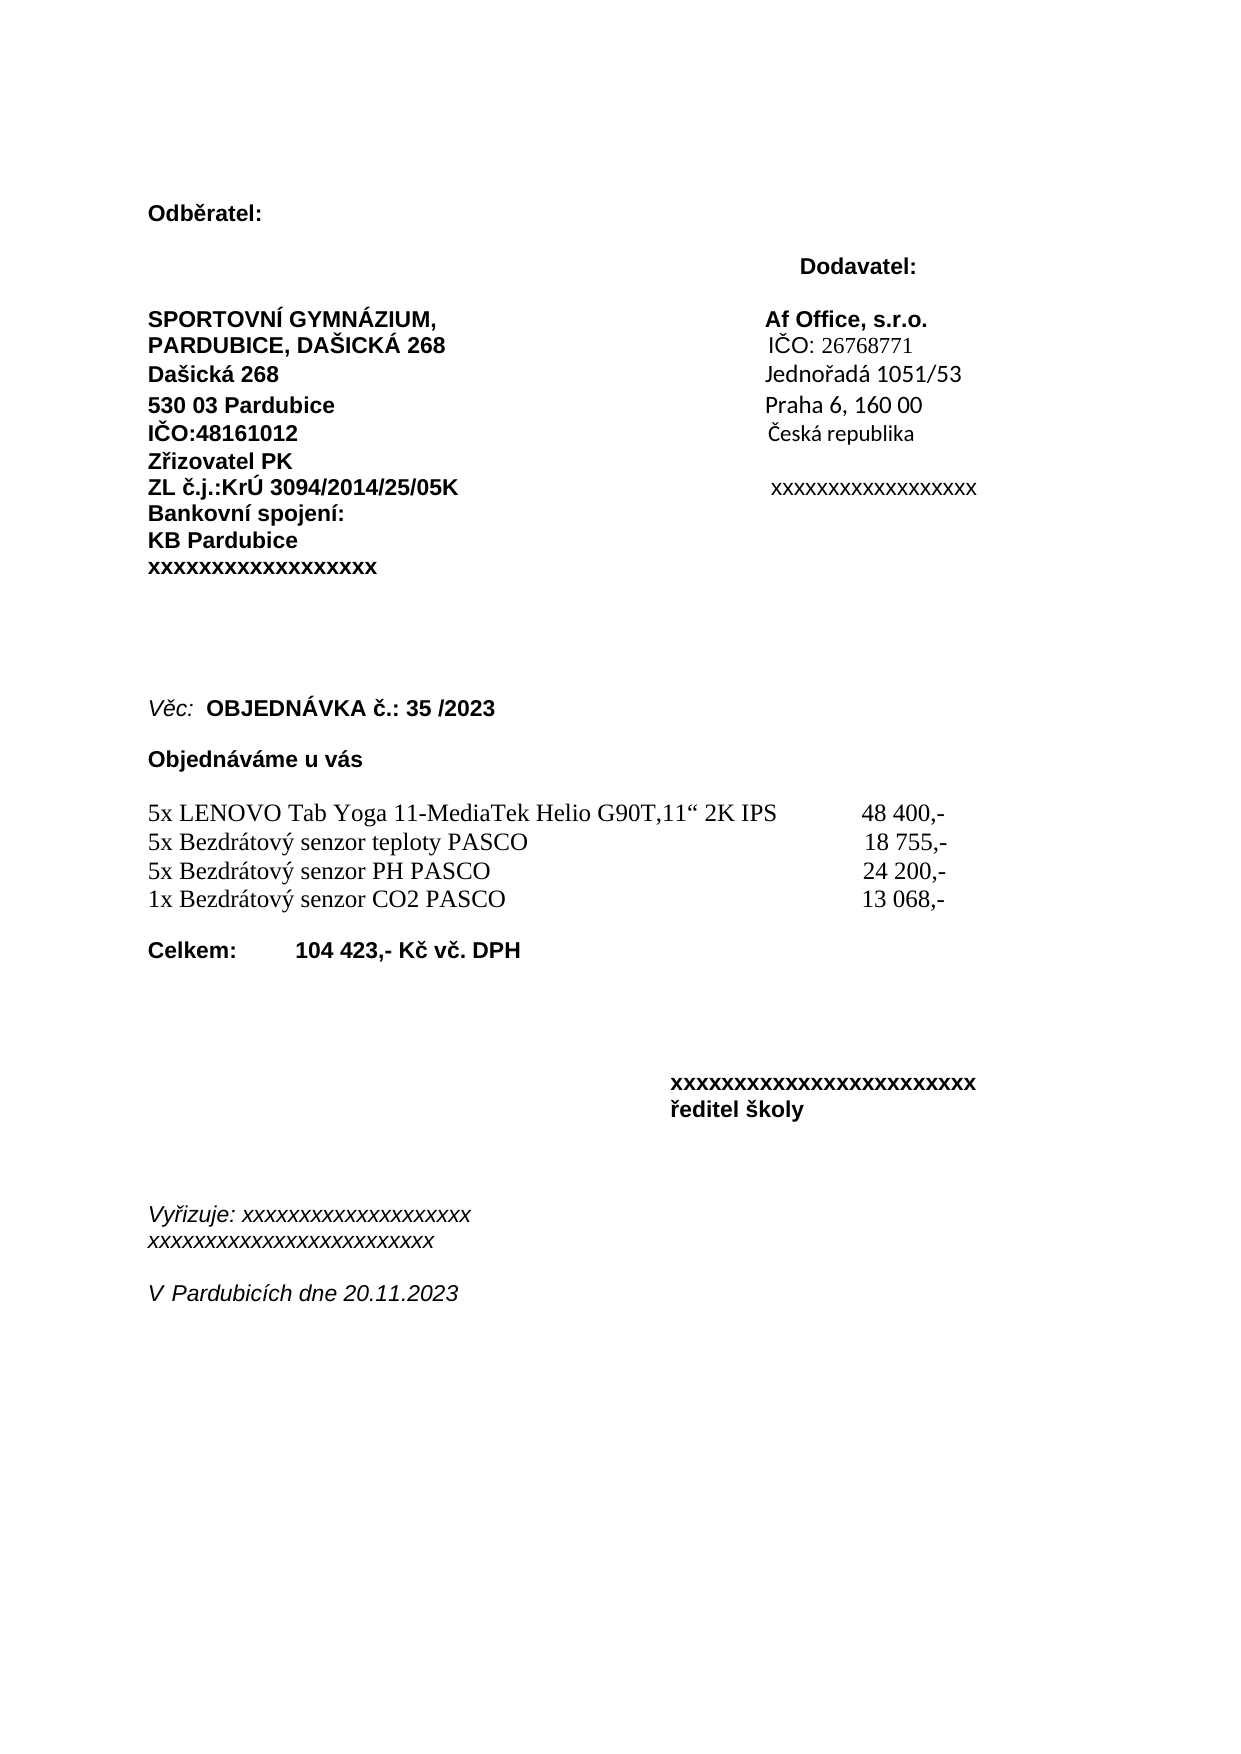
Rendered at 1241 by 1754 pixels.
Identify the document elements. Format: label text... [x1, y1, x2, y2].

text Dodavatel: [148, 253, 1093, 279]
text 5x Bezdrátový senzor PH PASCO 24 200,- [148, 856, 1093, 884]
text IČO:48161012 Česká republika [148, 419, 1093, 448]
text KB Pardubice [148, 527, 1093, 553]
text Zřizovatel PK [148, 448, 1093, 474]
text 5x LENOVO Tab Yoga 11-MediaTek Helio G90T,11“ 2K IPS 48 400,- [148, 798, 1093, 827]
text xxxxxxxxxxxxxxxxxxxxxxxx [590, 1069, 1093, 1096]
text ZL č.j.:KrÚ 3094/2014/25/05K xxxxxxxxxxxxxxxxxx [148, 474, 1093, 500]
text SPORTOVNÍ GYMNÁZIUM, Af Office, s.r.o. [148, 306, 1093, 332]
text Věc: OBJEDNÁVKA č.: 35 /2023 [148, 666, 1093, 722]
text Dašická 268 Jednořadá 1051/53 [148, 358, 1093, 389]
text V Pardubicích dne 20.11.2023 [148, 1280, 1093, 1306]
text 5x Bezdrátový senzor teploty PASCO 18 755,- [148, 827, 1093, 856]
text Celkem: 104 423,- Kč vč. DPH [148, 937, 1093, 964]
text ředitel školy [148, 1096, 1093, 1122]
text xxxxxxxxxxxxxxxxxxxxxxxxx [148, 1227, 1093, 1254]
text 1x Bezdrátový senzor CO2 PASCO 13 068,- [148, 884, 1093, 913]
text Vyřizuje: xxxxxxxxxxxxxxxxxxxx [148, 1201, 1093, 1227]
text Objednáváme u vás [148, 746, 1093, 772]
text Odběratel: [148, 200, 1093, 227]
text xxxxxxxxxxxxxxxxxx [148, 553, 1093, 579]
text 530 03 Pardubice Praha 6, 160 00 [148, 389, 1093, 419]
text Bankovní spojení: [148, 500, 1093, 527]
text PARDUBICE, DAŠICKÁ 268 IČO: 26768771 [148, 332, 1093, 358]
